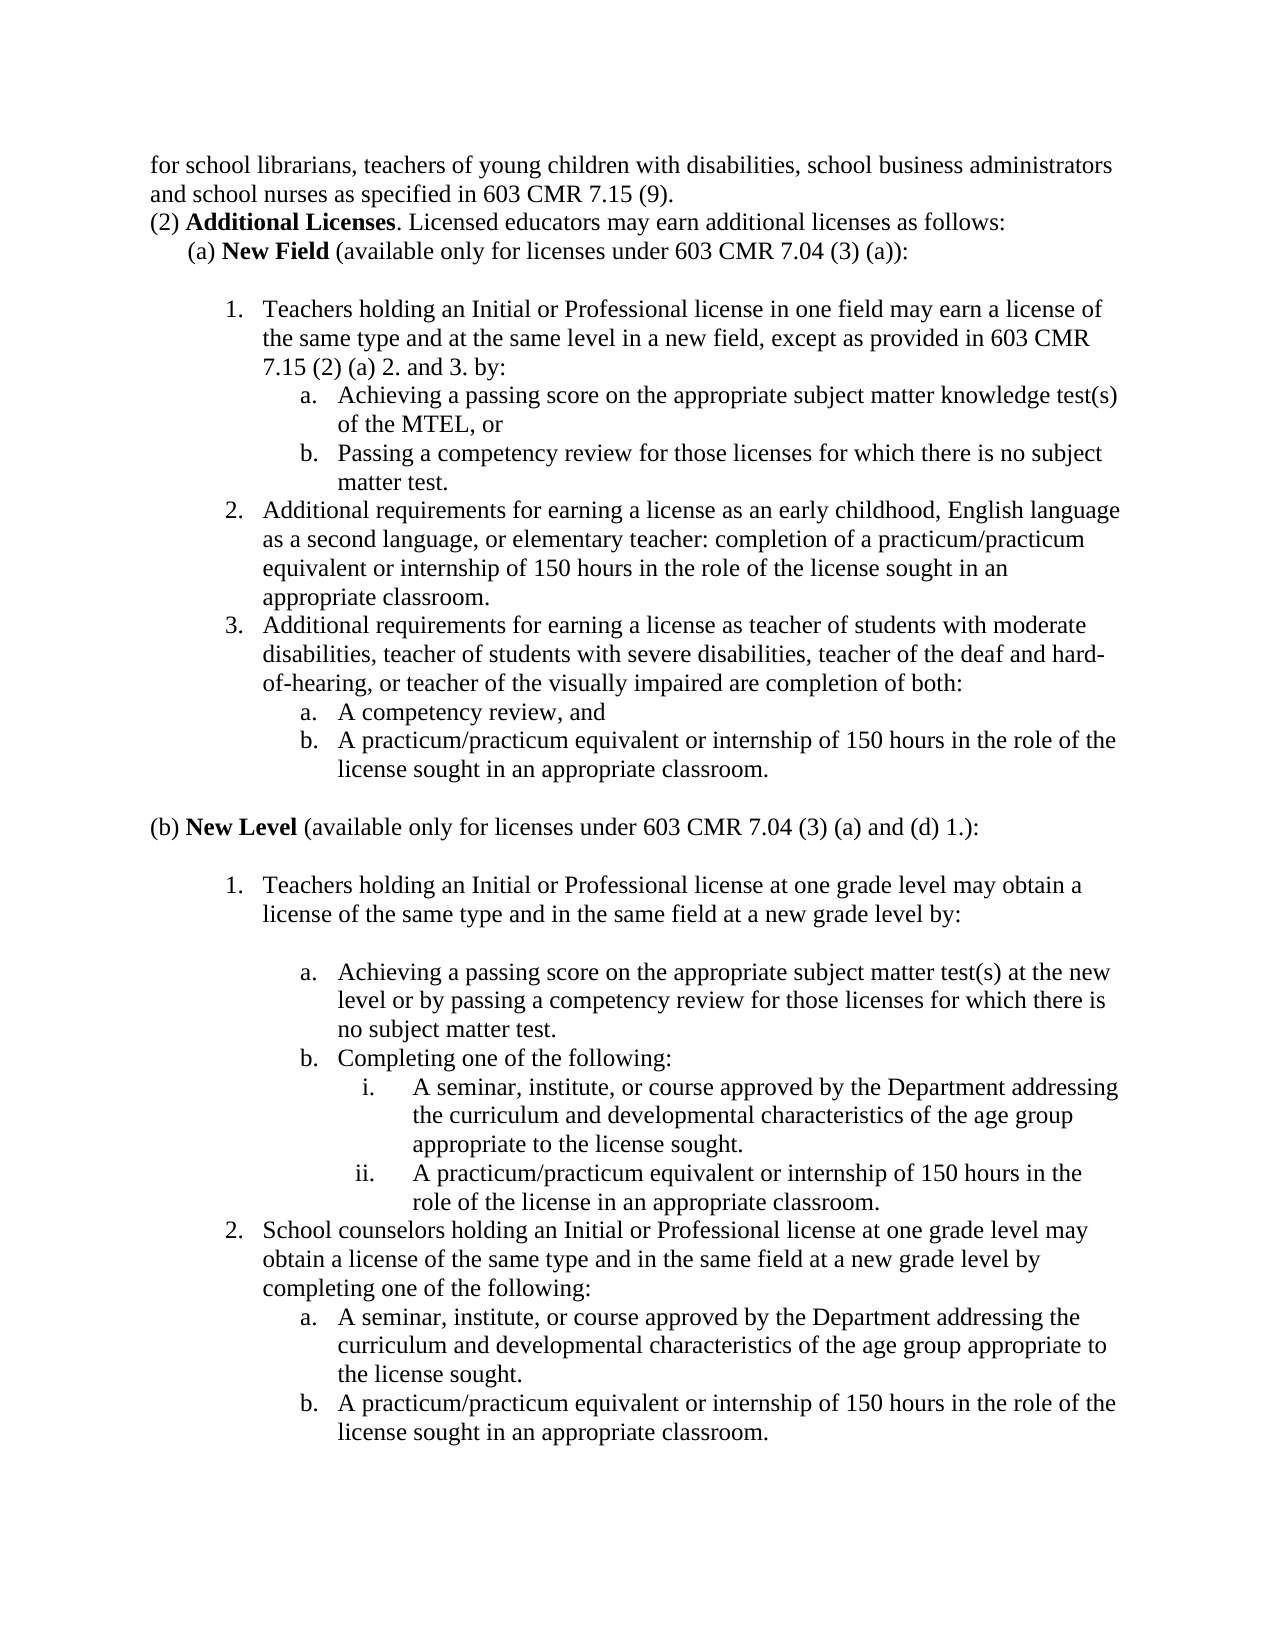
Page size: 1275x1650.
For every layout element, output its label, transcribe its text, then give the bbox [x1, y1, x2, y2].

list A seminar, institute, or course approved by the Department addressing the curriculum and developmental characteristics of the age group appropriate to the license sought. [300, 1302, 1125, 1388]
list Achieving a passing score on the appropriate subject matter knowledge test(s) of the MTEL, or [300, 380, 1125, 438]
list A practicum/practicum equivalent or internship of 150 hours in the role of the license sought in an appropriate classroom. [300, 725, 1125, 783]
list Additional requirements for earning a license as an early childhood, English language as a second language, or elementary teacher: completion of a practicum/practicum equivalent or internship of 150 hours in the role of the license sought in an appropriate classroom. [225, 495, 1125, 610]
list A practicum/practicum equivalent or internship of 150 hours in the role of the license sought in an appropriate classroom. [300, 1388, 1125, 1445]
list Passing a competency review for those licenses for which there is no subject matter test. [300, 438, 1125, 495]
text (a) New Field (available only for licenses under 603 CMR 7.04 (3) (a)): [187, 236, 1125, 265]
list Completing one of the following: [300, 1043, 1125, 1072]
list A seminar, institute, or course approved by the Department addressing the curriculum and developmental characteristics of the age group appropriate to the license sought. [375, 1072, 1125, 1158]
list School counselors holding an Initial or Professional license at one grade level may obtain a license of the same type and in the same field at a new grade level by completing one of the following: [225, 1215, 1125, 1302]
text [150, 150, 1125, 207]
list Teachers holding an Initial or Professional license at one grade level may obtain a license of the same type and in the same field at a new grade level by: [225, 870, 1125, 927]
text (2) Additional Licenses. Licensed educators may earn additional licenses as follows: [150, 207, 1125, 236]
list A practicum/practicum equivalent or internship of 150 hours in the role of the license in an appropriate classroom. [375, 1158, 1125, 1215]
list Achieving a passing score on the appropriate subject matter test(s) at the new level or by passing a competency review for those licenses for which there is no subject matter test. [300, 957, 1125, 1043]
text (b) New Level (available only for licenses under 603 CMR 7.04 (3) (a) and (d) 1.): [150, 812, 1125, 841]
list Additional requirements for earning a license as teacher of students with moderate disabilities, teacher of students with severe disabilities, teacher of the deaf and hard-of-hearing, or teacher of the visually impaired are completion of both: [225, 610, 1125, 697]
list A competency review, and [300, 697, 1125, 725]
list Teachers holding an Initial or Professional license in one field may earn a license of the same type and at the same level in a new field, except as provided in 603 CMR 7.15 (2) (a) 2. and 3. by: [225, 294, 1125, 380]
